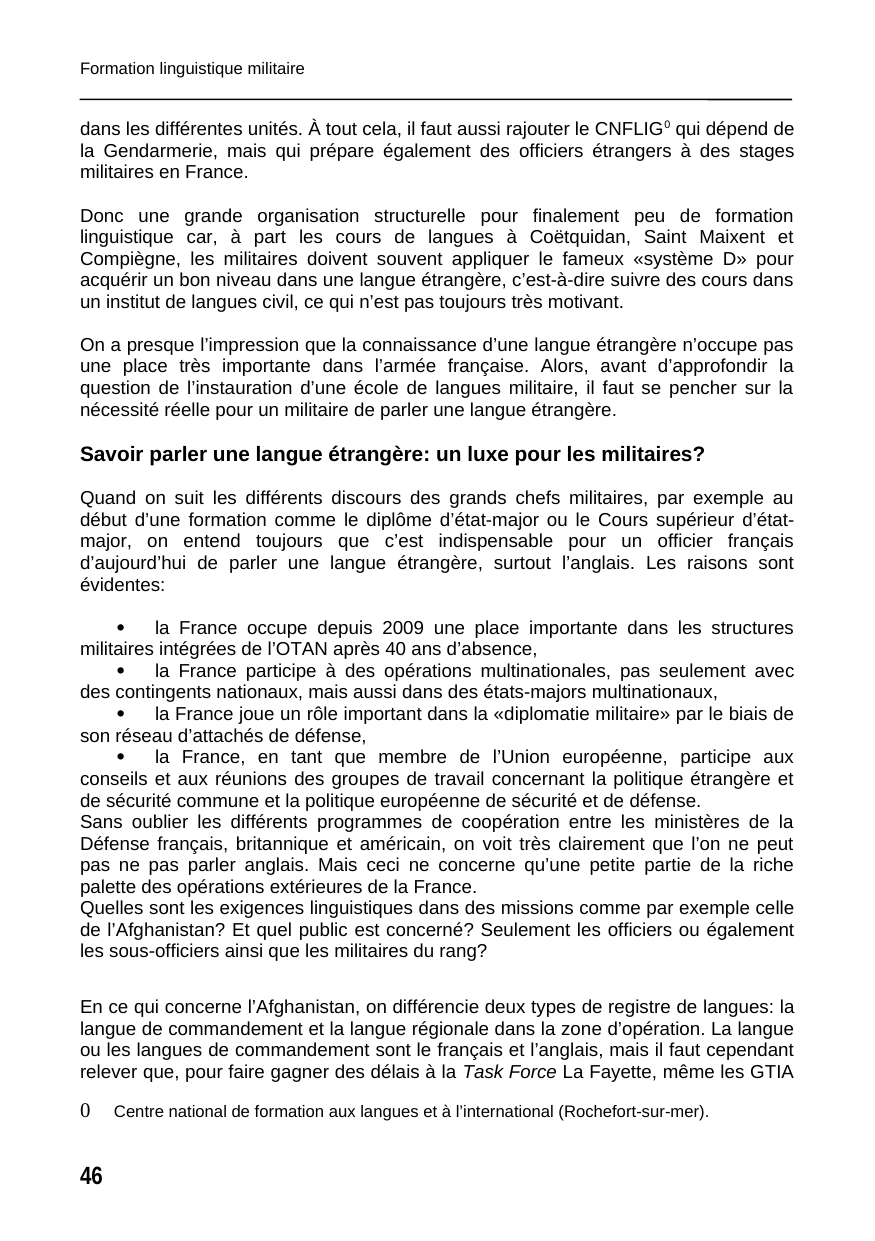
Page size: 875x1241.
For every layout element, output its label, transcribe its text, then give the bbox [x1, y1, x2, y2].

list la France participe à des opérations multinationales, pas seulement avec des contingents nationaux, mais aussi dans des états-majors multinationaux, [80, 660, 794, 703]
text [80, 996, 794, 1082]
text Savoir parler une langue étrangère: un luxe pour les militaires? [80, 442, 794, 466]
list la France, en tant que membre de l’Union européenne, participe aux conseils et aux réunions des groupes de travail concernant la politique étrangère et de sécurité commune et la politique européenne de sécurité et de défense. [80, 746, 794, 811]
text Quand on suit les différents discours des grands chefs militaires, par exemple au début d’une formation comme le diplôme d’état-major ou le Cours supérieur d’état-major, on entend toujours que c’est indispensable pour un officier français d’aujourd’hui de parler une langue étrangère, surtout l’anglais. Les raisons sont évidentes: [80, 487, 794, 595]
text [80, 118, 794, 183]
text Sans oublier les différents programmes de coopération entre les ministères de la Défense français, britannique et américain, on voit très clairement que l’on ne peut pas ne pas parler anglais. Mais ceci ne concerne qu’une petite partie de la riche palette des opérations extérieures de la France. [80, 811, 794, 897]
text Donc une grande organisation structurelle pour finalement peu de formation linguistique car, à part les cours de langues à Coёtquidan, Saint Maixent et Compiègne, les militaires doivent souvent appliquer le fameux «système D» pour acquérir un bon niveau dans une langue étrangère, c’est-à-dire suivre des cours dans un institut de langues civil, ce qui n’est pas toujours très motivant. [80, 204, 794, 312]
list la France joue un rôle important dans la «diplomatie militaire» par le biais de son réseau d’attachés de défense, [80, 703, 794, 746]
text Quelles sont les exigences linguistiques dans des missions comme par exemple celle de l’Afghanistan? Et quel public est concerné? Seulement les officiers ou également les sous-officiers ainsi que les militaires du rang? [80, 897, 794, 962]
text On a presque l’impression que la connaissance d’une langue étrangère n’occupe pas une place très importante dans l’armée française. Alors, avant d’approfondir la question de l’instauration d’une école de langues militaire, il faut se pencher sur la nécessité réelle pour un militaire de parler une langue étrangère. [80, 334, 794, 420]
list la France occupe depuis 2009 une place importante dans les structures militaires intégrées de l’OTAN après 40 ans d’absence, [80, 616, 794, 660]
